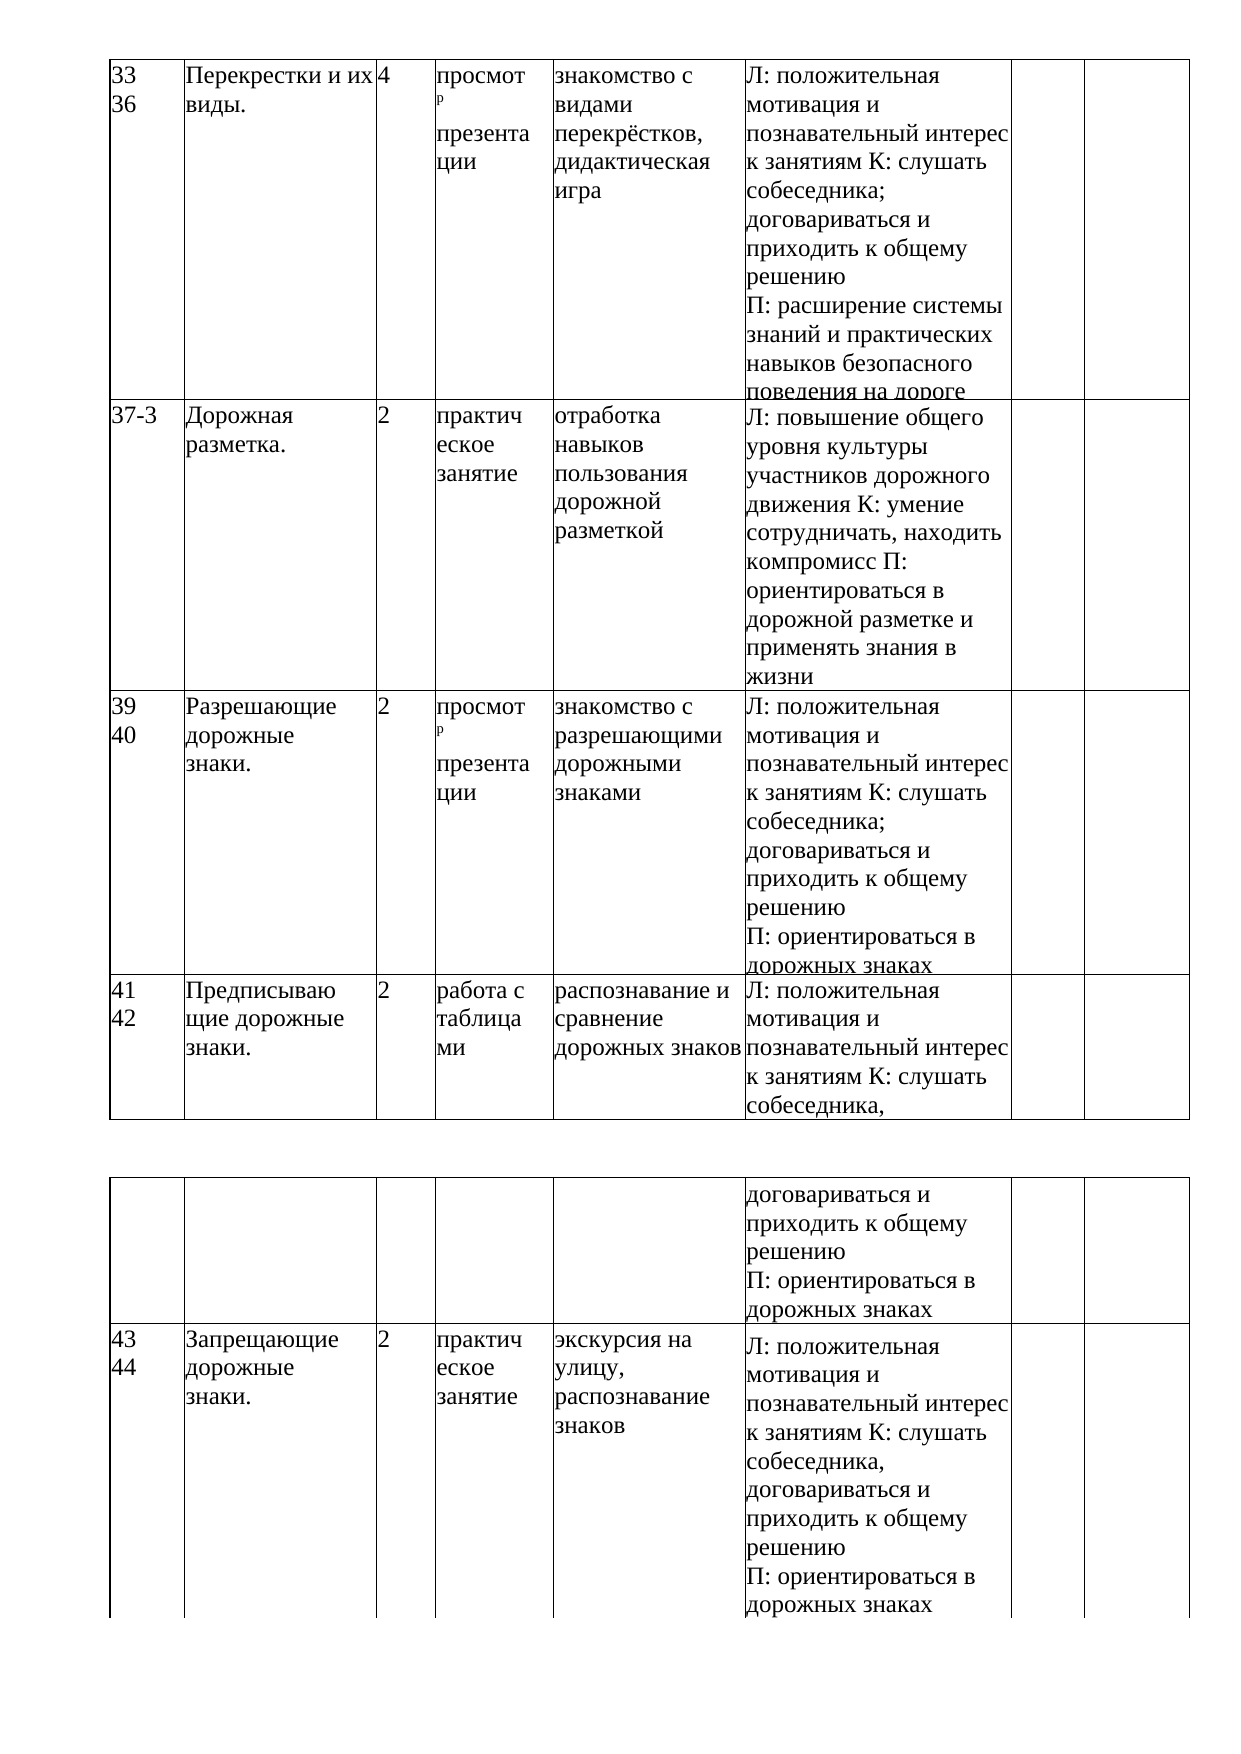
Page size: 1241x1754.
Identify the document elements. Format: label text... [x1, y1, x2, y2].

table_header [1085, 1178, 1189, 1323]
table_cell знакомство с видами перекрёстков, дидактическая игра [554, 60, 745, 399]
table_cell 39 40 [111, 691, 184, 974]
table_cell Разрешающие дорожные знаки. [185, 691, 376, 974]
table_cell экскурсия на улицу, распознавание знаков [554, 1324, 745, 1618]
table_cell [1012, 1324, 1084, 1618]
table_cell практич еское занятие [436, 1324, 553, 1618]
table_header [1012, 1178, 1084, 1323]
table_cell отработка навыков пользования дорожной разметкой [554, 400, 745, 690]
table_cell 4 [377, 60, 435, 399]
table_cell 2 [377, 691, 435, 974]
table_cell Л: положительная мотивация и познавательный интерес к занятиям К: слушать собеседника; договариваться и приходить к общему решению П: расширение системы знаний и практических навыков безопасного поведения на дороге [746, 60, 1011, 399]
table_cell Л: повышение общего уровня культуры участников дорожного движения К: умение сотрудничать, находить компромисс П: ориентироваться в дорожной разметке и применять знания в жизни [746, 400, 1011, 690]
table_cell [1012, 60, 1084, 399]
table_header [436, 1178, 553, 1323]
table_cell 43 44 [111, 1324, 184, 1618]
table_cell 41 42 [111, 975, 184, 1118]
table_header [554, 1178, 745, 1323]
table_cell Предписываю щие дорожные знаки. [185, 975, 376, 1118]
table_cell Л: положительная мотивация и познавательный интерес к занятиям К: слушать собеседника; договариваться и приходить к общему решению П: ориентироваться в дорожных знаках [746, 691, 1011, 974]
table_cell 33 36 [111, 60, 184, 399]
table_cell Л: положительная мотивация и познавательный интерес к занятиям К: слушать собеседника, [746, 975, 1011, 1118]
table_cell Л: положительная мотивация и познавательный интерес к занятиям К: слушать собеседника, договариваться и приходить к общему решению П: ориентироваться в дорожных знаках [746, 1324, 1011, 1618]
table_cell [1085, 60, 1189, 399]
table_cell [1012, 400, 1084, 690]
table_cell [1085, 691, 1189, 974]
table_header [377, 1178, 435, 1323]
table_cell 2 [377, 975, 435, 1118]
table_cell Перекрестки и их виды. [185, 60, 376, 399]
table_cell 2 [377, 400, 435, 690]
table_cell [1085, 400, 1189, 690]
table_cell [1012, 975, 1084, 1118]
table_cell [1012, 691, 1084, 974]
table_cell практич еское занятие [436, 400, 553, 690]
table_header договариваться и приходить к общему решению П: ориентироваться в дорожных знаках [746, 1178, 1011, 1323]
table_cell распознавание и сравнение дорожных знаков [554, 975, 745, 1118]
table_cell Запрещающие дорожные знаки. [185, 1324, 376, 1618]
table_cell 37-3 [111, 400, 184, 690]
table_cell 2 [377, 1324, 435, 1618]
table_cell знакомство с разрешающими дорожными знаками [554, 691, 745, 974]
table_cell [1085, 1324, 1189, 1618]
table_header [111, 1178, 184, 1323]
table_cell [1085, 975, 1189, 1118]
table_cell работа с таблица ми [436, 975, 553, 1118]
table_cell просмот р презента ции [436, 691, 553, 974]
table_cell Дорожная разметка. [185, 400, 376, 690]
table_header [185, 1178, 376, 1323]
table_cell просмот р презента ции [436, 60, 553, 399]
